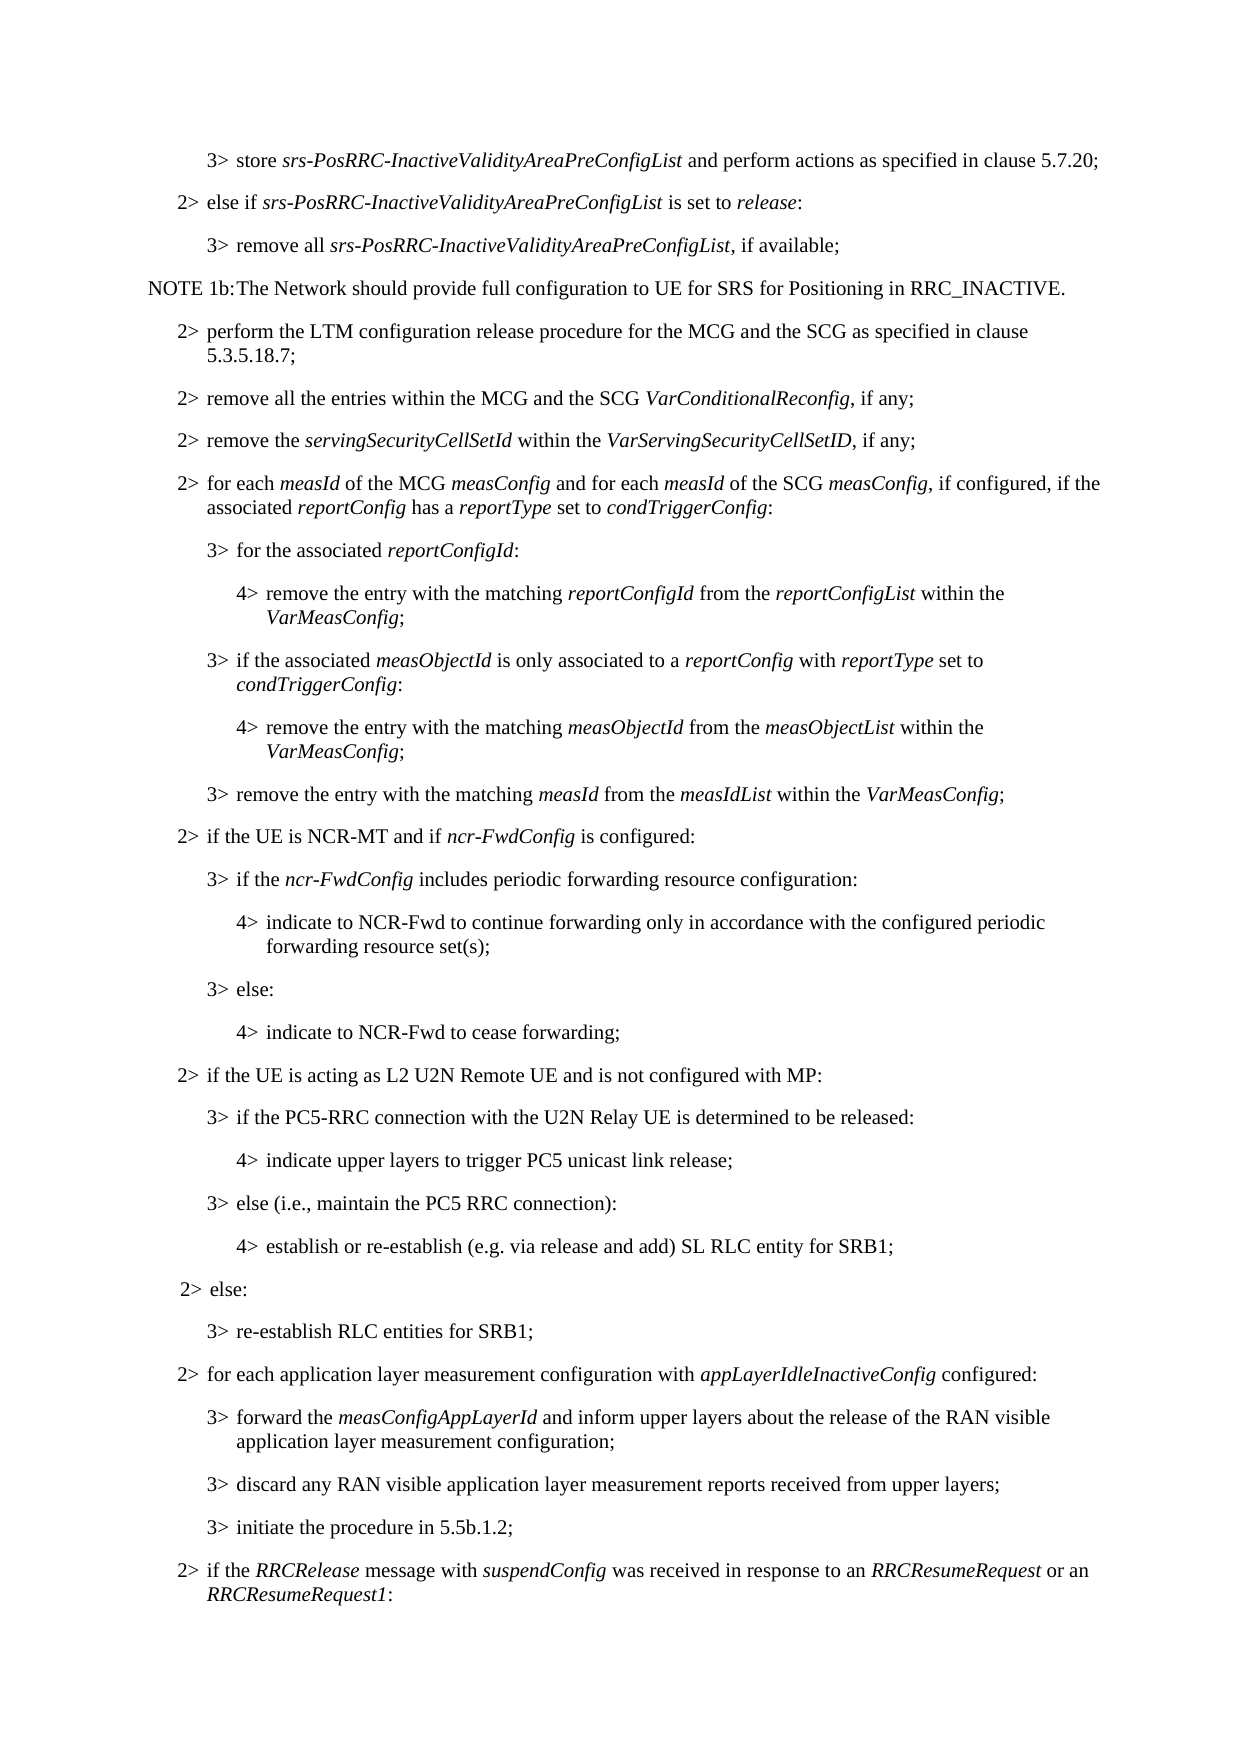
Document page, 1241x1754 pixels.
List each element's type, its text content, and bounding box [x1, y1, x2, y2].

text 3> discard any RAN visible application layer measurement reports received from upper layers; [207, 1472, 1122, 1496]
text 3> initiate the procedure in 5.5b.1.2; [207, 1515, 1122, 1539]
text 2> remove all the entries within the MCG and the SCG VarConditionalReconfig, if any; [177, 386, 1122, 410]
text 2> for each application layer measurement configuration with appLayerIdleInactiveConfig configured: [177, 1362, 1122, 1386]
text 2> else if srs-PosRRC-InactiveValidityAreaPreConfigList is set to release: [177, 190, 1122, 214]
text 3> for the associated reportConfigId: [207, 538, 1122, 562]
text 4> remove the entry with the matching measObjectId from the measObjectList within the VarMeasConfig; [236, 715, 1122, 763]
text 3> forward the measConfigAppLayerId and inform upper layers about the release of the RAN visible application layer measurement configuration; [207, 1405, 1122, 1453]
text 3> re-establish RLC entities for SRB1; [207, 1319, 1122, 1343]
text 2> if the UE is NCR-MT and if ncr-FwdConfig is configured: [177, 824, 1122, 848]
text 3> remove all srs-PosRRC-InactiveValidityAreaPreConfigList, if available; [207, 233, 1122, 257]
text 2> remove the servingSecurityCellSetId within the VarServingSecurityCellSetID, if any; [177, 428, 1122, 452]
text 4> indicate to NCR-Fwd to cease forwarding; [236, 1020, 1122, 1044]
text NOTE 1b: The Network should provide full configuration to UE for SRS for Positioning in RRC_INACTIVE. [148, 276, 1122, 300]
text 2> for each measId of the MCG measConfig and for each measId of the SCG measConfig, if configured, if the associated reportConfig has a reportType set to condTriggerConfig: [177, 471, 1122, 519]
text 3> if the ncr-FwdConfig includes periodic forwarding resource configuration: [207, 867, 1122, 891]
text 4> remove the entry with the matching reportConfigId from the reportConfigList within the VarMeasConfig; [236, 581, 1122, 629]
text 3> if the PC5-RRC connection with the U2N Relay UE is determined to be released: [207, 1105, 1122, 1129]
text 2> perform the LTM configuration release procedure for the MCG and the SCG as specified in clause 5.3.5.18.7; [177, 319, 1122, 367]
text 3> else (i.e., maintain the PC5 RRC connection): [207, 1191, 1122, 1215]
text 4> indicate to NCR-Fwd to continue forwarding only in accordance with the configured periodic forwarding resource set(s); [236, 910, 1122, 958]
text 4> indicate upper layers to trigger PC5 unicast link release; [236, 1148, 1122, 1172]
text 2> if the UE is acting as L2 U2N Remote UE and is not configured with MP: [177, 1062, 1122, 1087]
text 3> remove the entry with the matching measId from the measIdList within the VarMeasConfig; [207, 782, 1122, 806]
text 2> if the RRCRelease message with suspendConfig was received in response to an RRCResumeRequest or an RRCResumeRequest1: [177, 1557, 1122, 1606]
text 3> else: [207, 977, 1122, 1001]
text 3> store srs-PosRRC-InactiveValidityAreaPreConfigList and perform actions as specified in clause 5.7.20; [207, 147, 1122, 172]
text 4> establish or re-establish (e.g. via release and add) SL RLC entity for SRB1; [236, 1234, 1122, 1258]
text 3> if the associated measObjectId is only associated to a reportConfig with reportType set to condTriggerConfig: [207, 648, 1122, 696]
text 2> else: [180, 1277, 1122, 1301]
